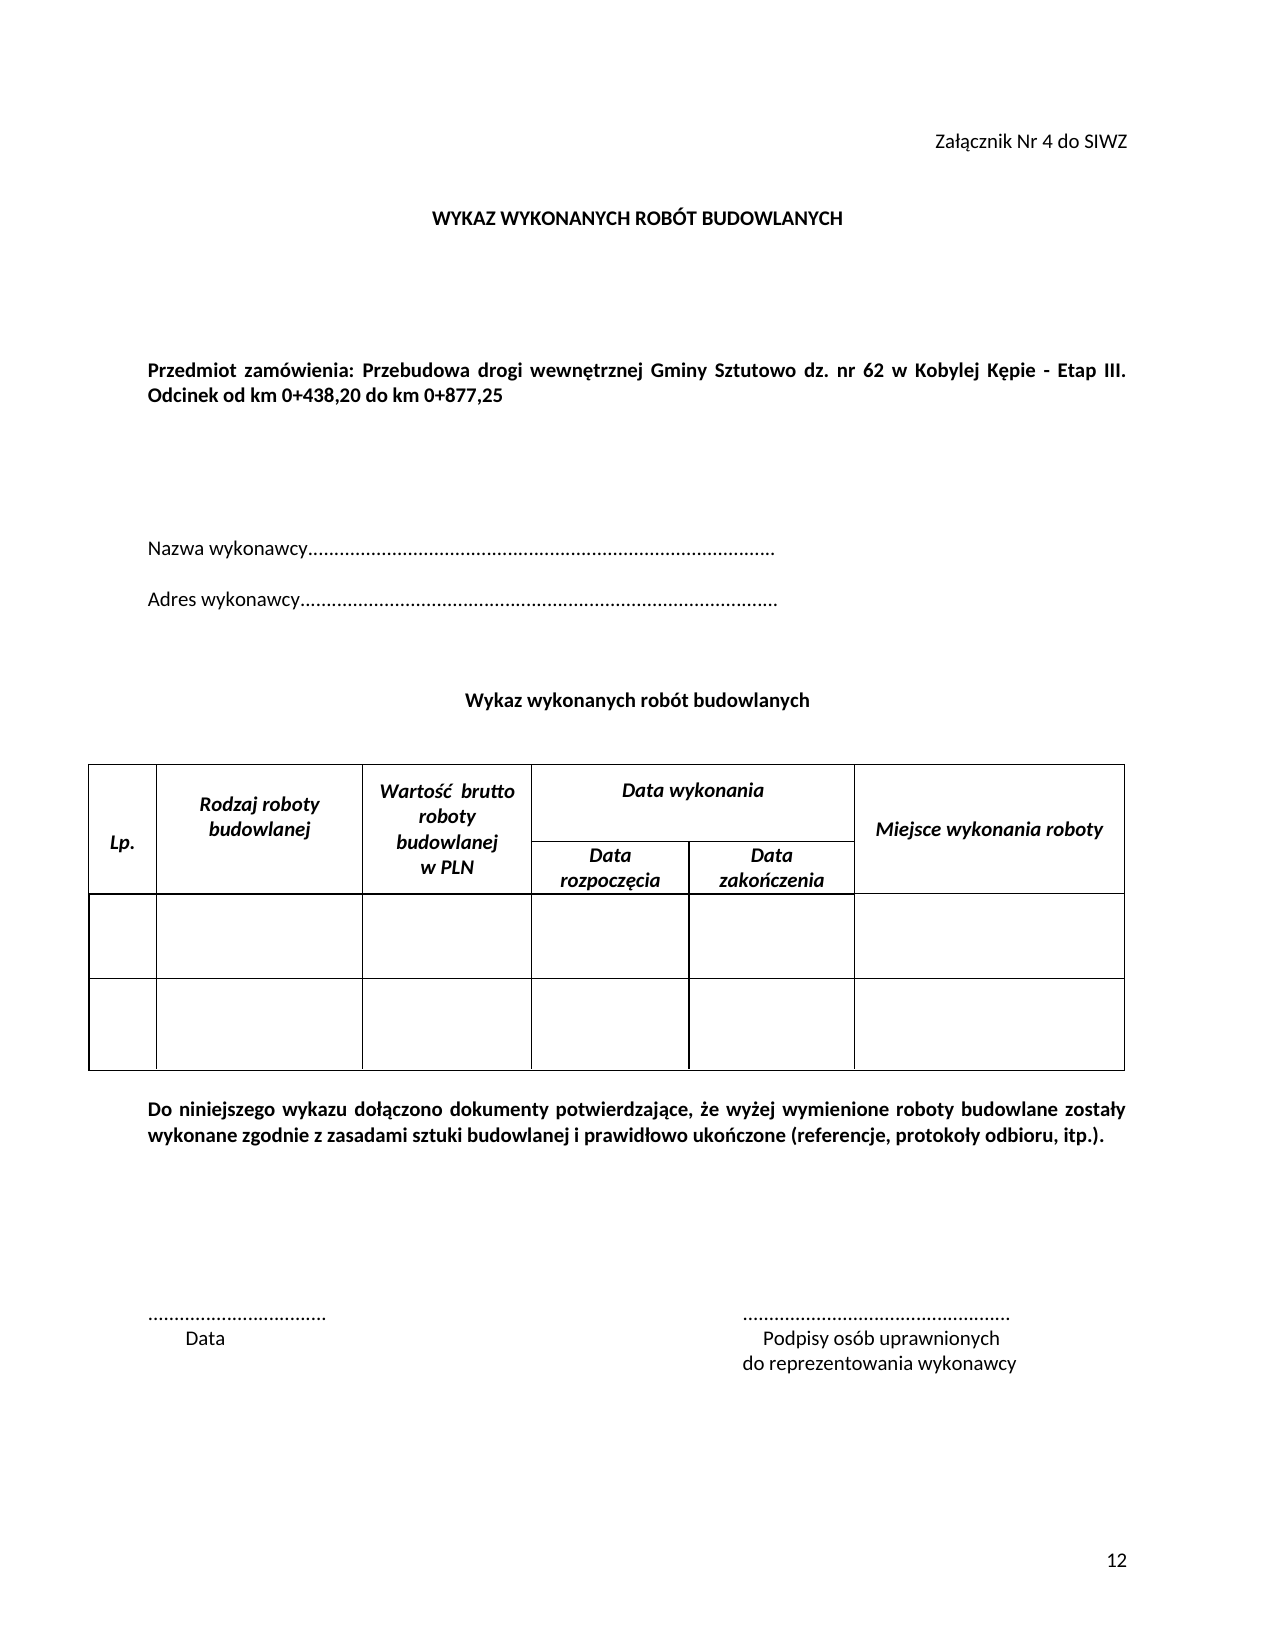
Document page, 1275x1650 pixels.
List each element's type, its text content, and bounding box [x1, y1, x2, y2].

table_header Miejsce wykonania roboty [855, 765, 1124, 893]
table_cell [90, 895, 156, 977]
text Data Podpisy osób uprawnionych [148, 1325, 1127, 1351]
text Adres wykonawcy........................................................................................... [148, 586, 1127, 611]
table_cell [690, 979, 854, 1069]
table_cell [855, 979, 1124, 1069]
text do reprezentowania wykonawcy [664, 1351, 1127, 1376]
table_cell [90, 979, 156, 1069]
table_cell [157, 979, 362, 1069]
table_header Lp. [89, 765, 156, 893]
table_cell [363, 979, 531, 1069]
table_cell [855, 894, 1124, 977]
table_header Rodzaj roboty budowlanej [157, 765, 362, 893]
table_cell [363, 895, 531, 977]
table_header Wartość brutto roboty budowlanej w PLN [363, 765, 531, 893]
table_cell Data zakończenia [690, 842, 854, 893]
table_cell [157, 895, 362, 977]
text .................................. ................................................... [148, 1300, 1231, 1325]
text WYKAZ WYKONANYCH ROBÓT BUDOWLANYCH [148, 205, 1127, 230]
text Do niniejszego wykazu dołączono dokumenty potwierdzające, że wyżej wymienione roboty budowlane zostały wykonane zgodnie z zasadami sztuki budowlanej i prawidłowo ukończone (referencje, protokoły odbioru, itp.). [148, 1096, 1127, 1147]
table_cell [532, 895, 688, 977]
table_cell Data rozpoczęcia [532, 842, 688, 893]
table_cell [532, 979, 688, 1069]
text Przedmiot zamówienia: Przebudowa drogi wewnętrznej Gminy Sztutowo dz. nr 62 w Kobylej Kępie - Etap III. Odcinek od km 0+438,20 do km 0+877,25 [148, 357, 1127, 408]
table_cell [690, 895, 854, 977]
text Załącznik Nr 4 do SIWZ [148, 128, 1127, 154]
table_header Data wykonania [532, 765, 854, 841]
text Wykaz wykonanych robót budowlanych [148, 688, 1127, 713]
text Nazwa wykonawcy......................................................................................... [148, 535, 1127, 561]
